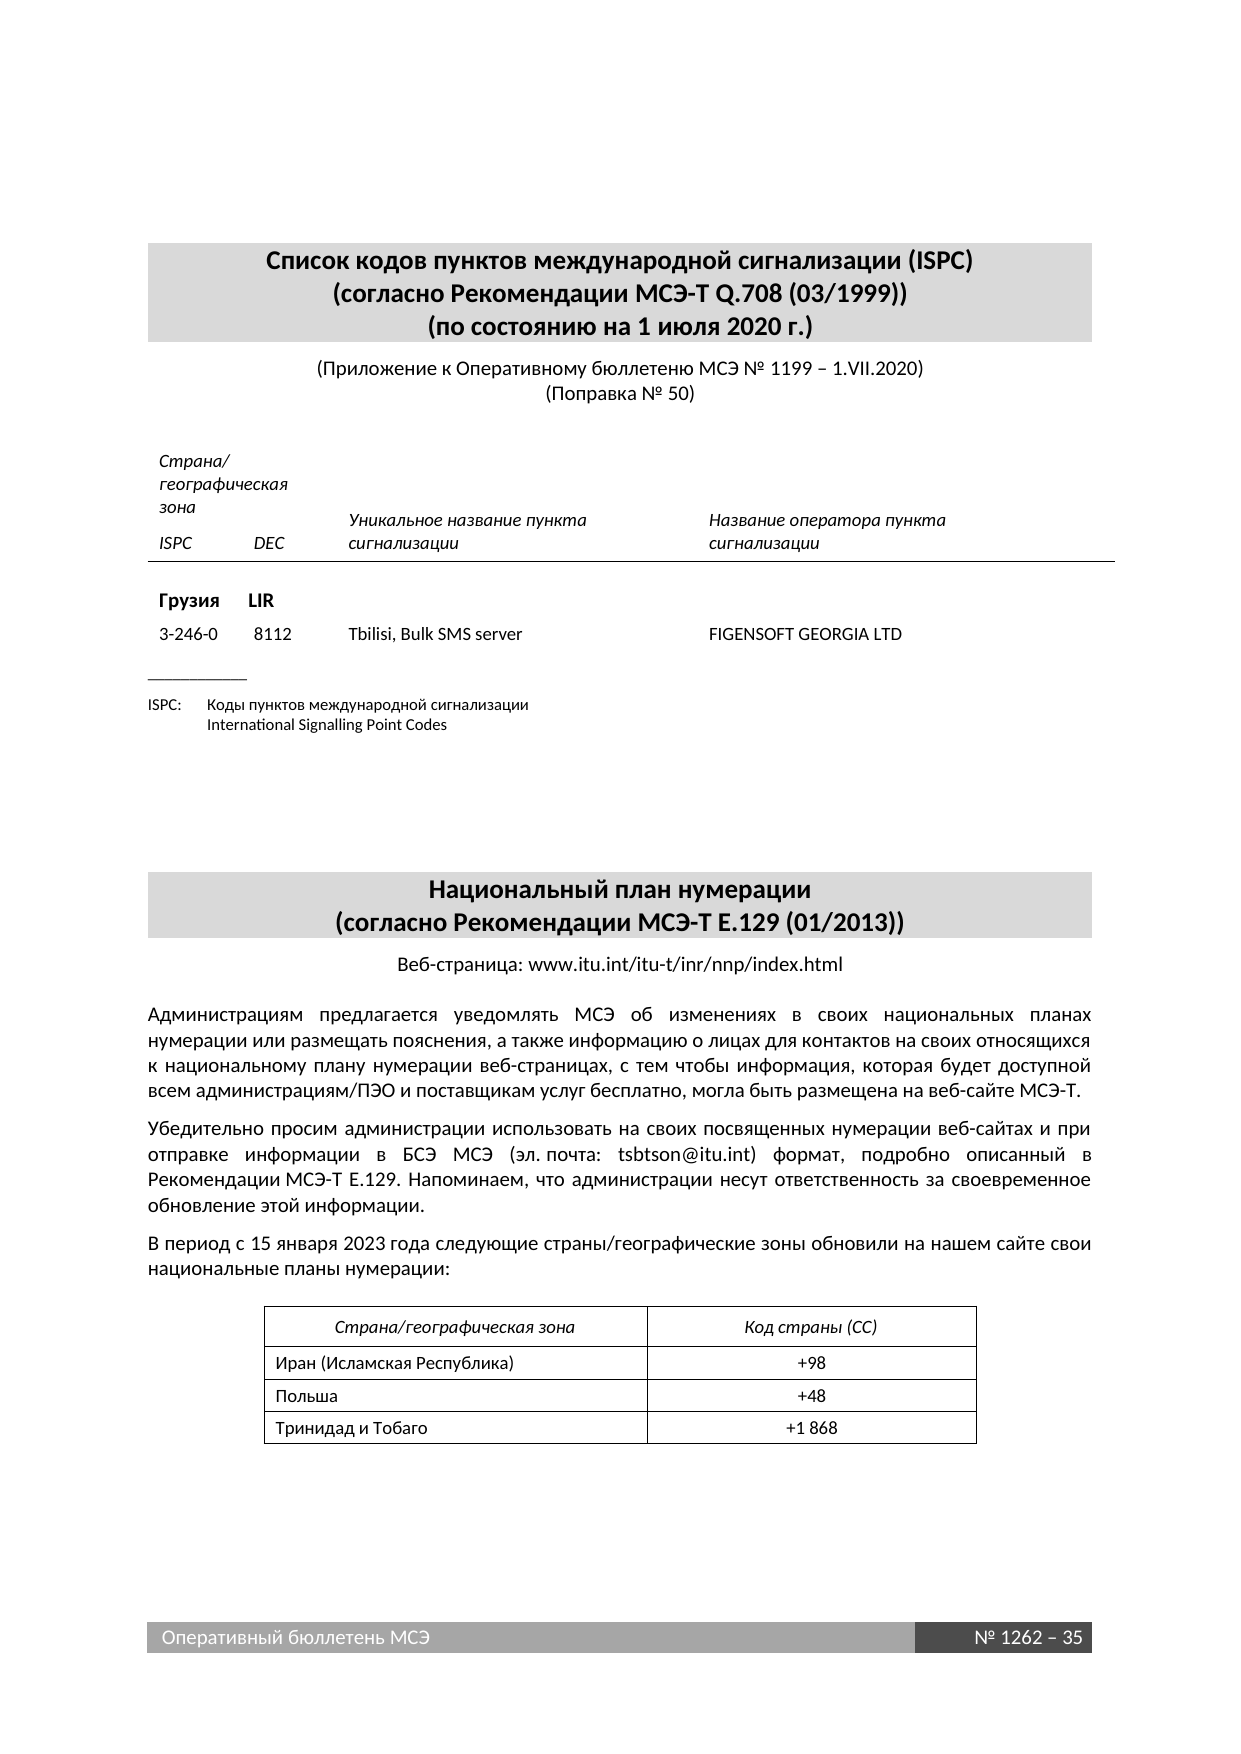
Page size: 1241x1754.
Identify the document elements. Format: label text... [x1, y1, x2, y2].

table_cell +48 [648, 1380, 976, 1411]
table_header Страна/ географическая зона [148, 443, 337, 524]
text Администрациям предлагается уведомлять МСЭ об изменениях в своих национальных планах нумерации или размещать пояснения, а также информацию о лицах для контактов на своих относящихся к национальному плану нумерации веб-страницах, с тем чтобы информация, которая будет доступной всем администрациям/ПЭО и поставщикам услуг бесплатно, могла быть размещена на веб-сайте МСЭ-Т. [148, 1001, 1092, 1103]
table_cell +1 868 [648, 1412, 976, 1443]
table_cell 3-246-0 [148, 619, 242, 650]
table_cell Польша [265, 1380, 647, 1411]
table_cell Грузия LIR [148, 562, 1115, 618]
text Список кодов пунктов международной сигнализации (ISPC) (согласно Рекомендации МСЭ-Т Q.708 (03/1999)) (по состоянию на 1 июля 2020 г.) [148, 243, 1092, 342]
table_header Уникальное название пункта сигнализации [337, 443, 698, 561]
table_header Название оператора пункта сигнализации [698, 443, 1115, 561]
text ISPC: Коды пунктов международной сигнализации International Signalling Point Codes [148, 694, 1092, 735]
table_header Страна/географическая зона [265, 1307, 647, 1346]
subtitle Национальный план нумерации (согласно Рекомендации МСЭ-Т E.129 (01/2013)) [148, 872, 1092, 938]
text Убедительно просим администрации использовать на своих посвященных нумерации веб-сайтах и при отправке информации в БСЭ МСЭ (эл. почта: tsbtson@itu.int) формат, подробно описанный в Рекомендации МСЭ-Т E.129. Напоминаем, что администрации несут ответственность за своевременное обновление этой информации. [148, 1116, 1092, 1217]
text Веб-страница: www.itu.int/itu-t/inr/nnp/index.html [148, 951, 1092, 976]
text В период с 15 января 2023 года следующие страны/географические зоны обновили на нашем сайте свои национальные планы нумерации: [148, 1230, 1092, 1281]
table_header Код страны (CC) [648, 1307, 976, 1346]
text ____________ [148, 662, 1092, 690]
table_cell Tbilisi, Bulk SMS server [337, 619, 698, 650]
table_cell DEC [243, 524, 337, 561]
text (Приложение к Оперативному бюллетеню МСЭ № 1199 – 1.VII.2020) (Поправка № 50) [148, 355, 1092, 406]
table_cell +98 [648, 1347, 976, 1378]
table_cell 8112 [243, 619, 337, 650]
table_cell ISPC [148, 524, 242, 561]
table_cell Иран (Исламская Республика) [265, 1347, 647, 1378]
table_cell FIGENSOFT GEORGIA LTD [698, 619, 1115, 650]
table_cell Тринидад и Тобаго [265, 1412, 647, 1443]
